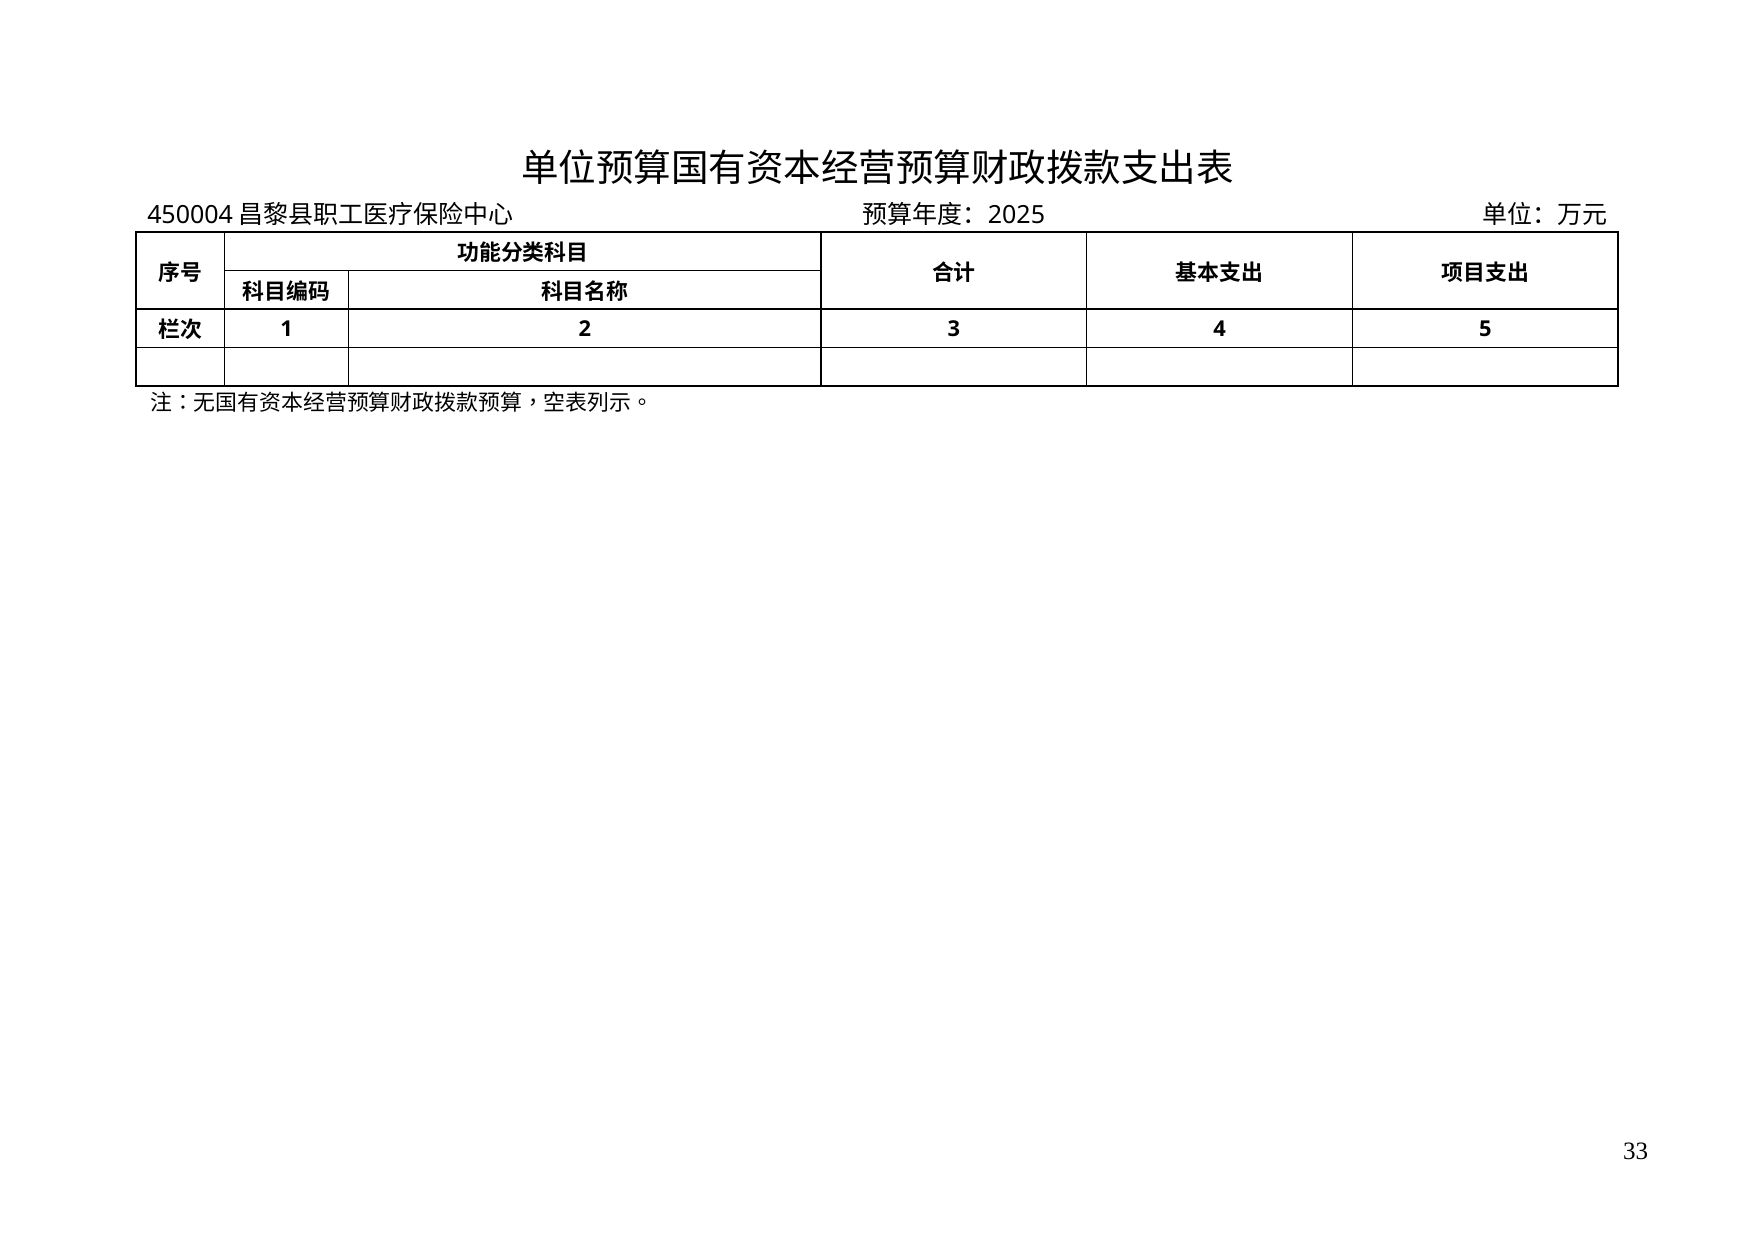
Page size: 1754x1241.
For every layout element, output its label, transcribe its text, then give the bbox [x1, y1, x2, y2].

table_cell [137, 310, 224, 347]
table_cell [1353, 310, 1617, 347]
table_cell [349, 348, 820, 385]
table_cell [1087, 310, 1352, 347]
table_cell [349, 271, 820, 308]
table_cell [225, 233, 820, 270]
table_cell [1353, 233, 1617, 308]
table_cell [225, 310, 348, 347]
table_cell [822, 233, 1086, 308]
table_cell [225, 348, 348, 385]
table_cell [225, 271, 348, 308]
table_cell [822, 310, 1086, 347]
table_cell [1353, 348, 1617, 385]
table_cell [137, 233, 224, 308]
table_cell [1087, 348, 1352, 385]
text 注：无国有资本经营预算财政拨款预算，空表列示。 [106, 387, 1648, 416]
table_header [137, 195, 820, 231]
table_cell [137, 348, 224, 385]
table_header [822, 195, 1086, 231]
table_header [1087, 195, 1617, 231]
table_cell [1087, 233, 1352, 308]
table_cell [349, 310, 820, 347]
text 单位预算国有资本经营预算财政拨款支出表 [106, 142, 1648, 193]
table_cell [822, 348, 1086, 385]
